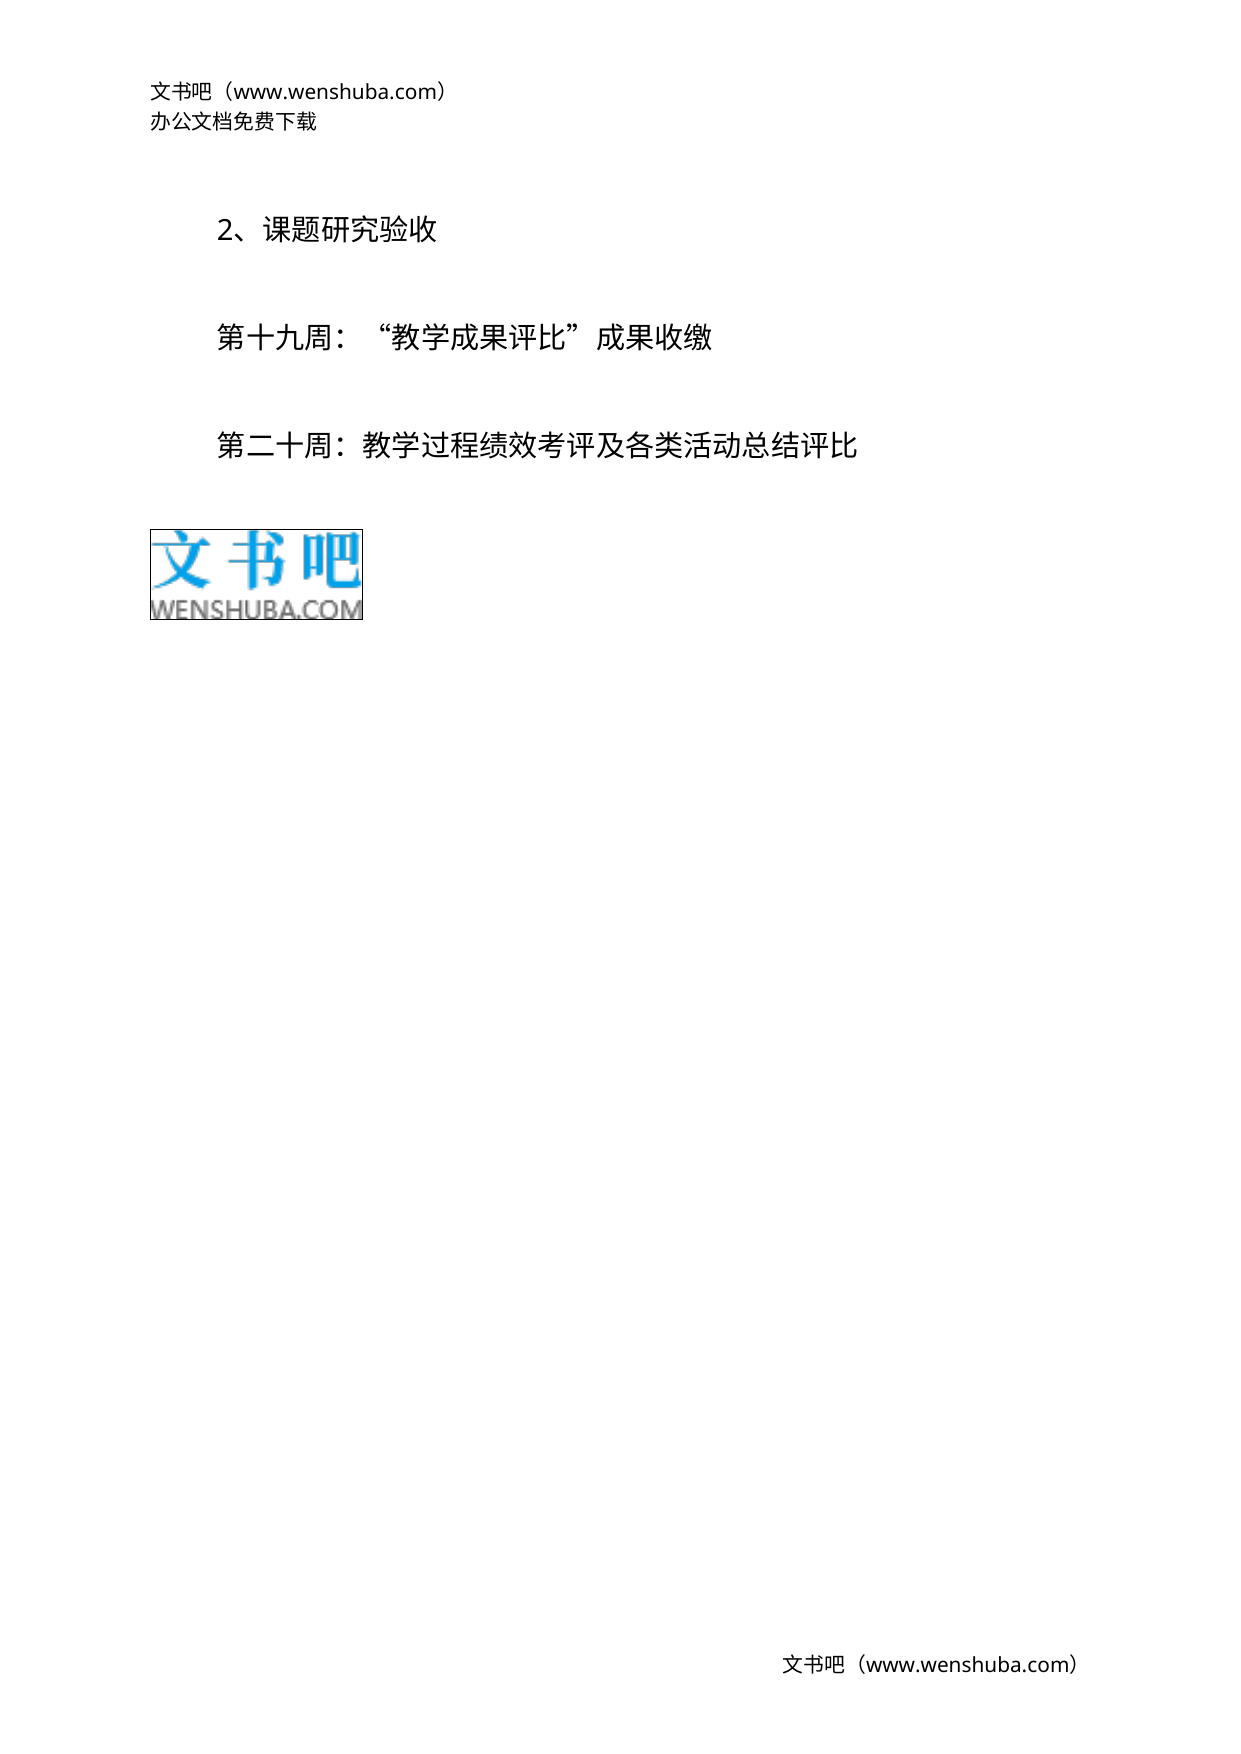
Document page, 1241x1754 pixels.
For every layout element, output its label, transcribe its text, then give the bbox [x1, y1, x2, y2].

text 第二十周：教学过程绩效考评及各类活动总结评比 [150, 422, 1090, 464]
text 2、课题研究验收 [150, 207, 1090, 249]
picture [151, 530, 362, 619]
text 第十九周：“教学成果评比”成果收缴 [150, 314, 1090, 357]
